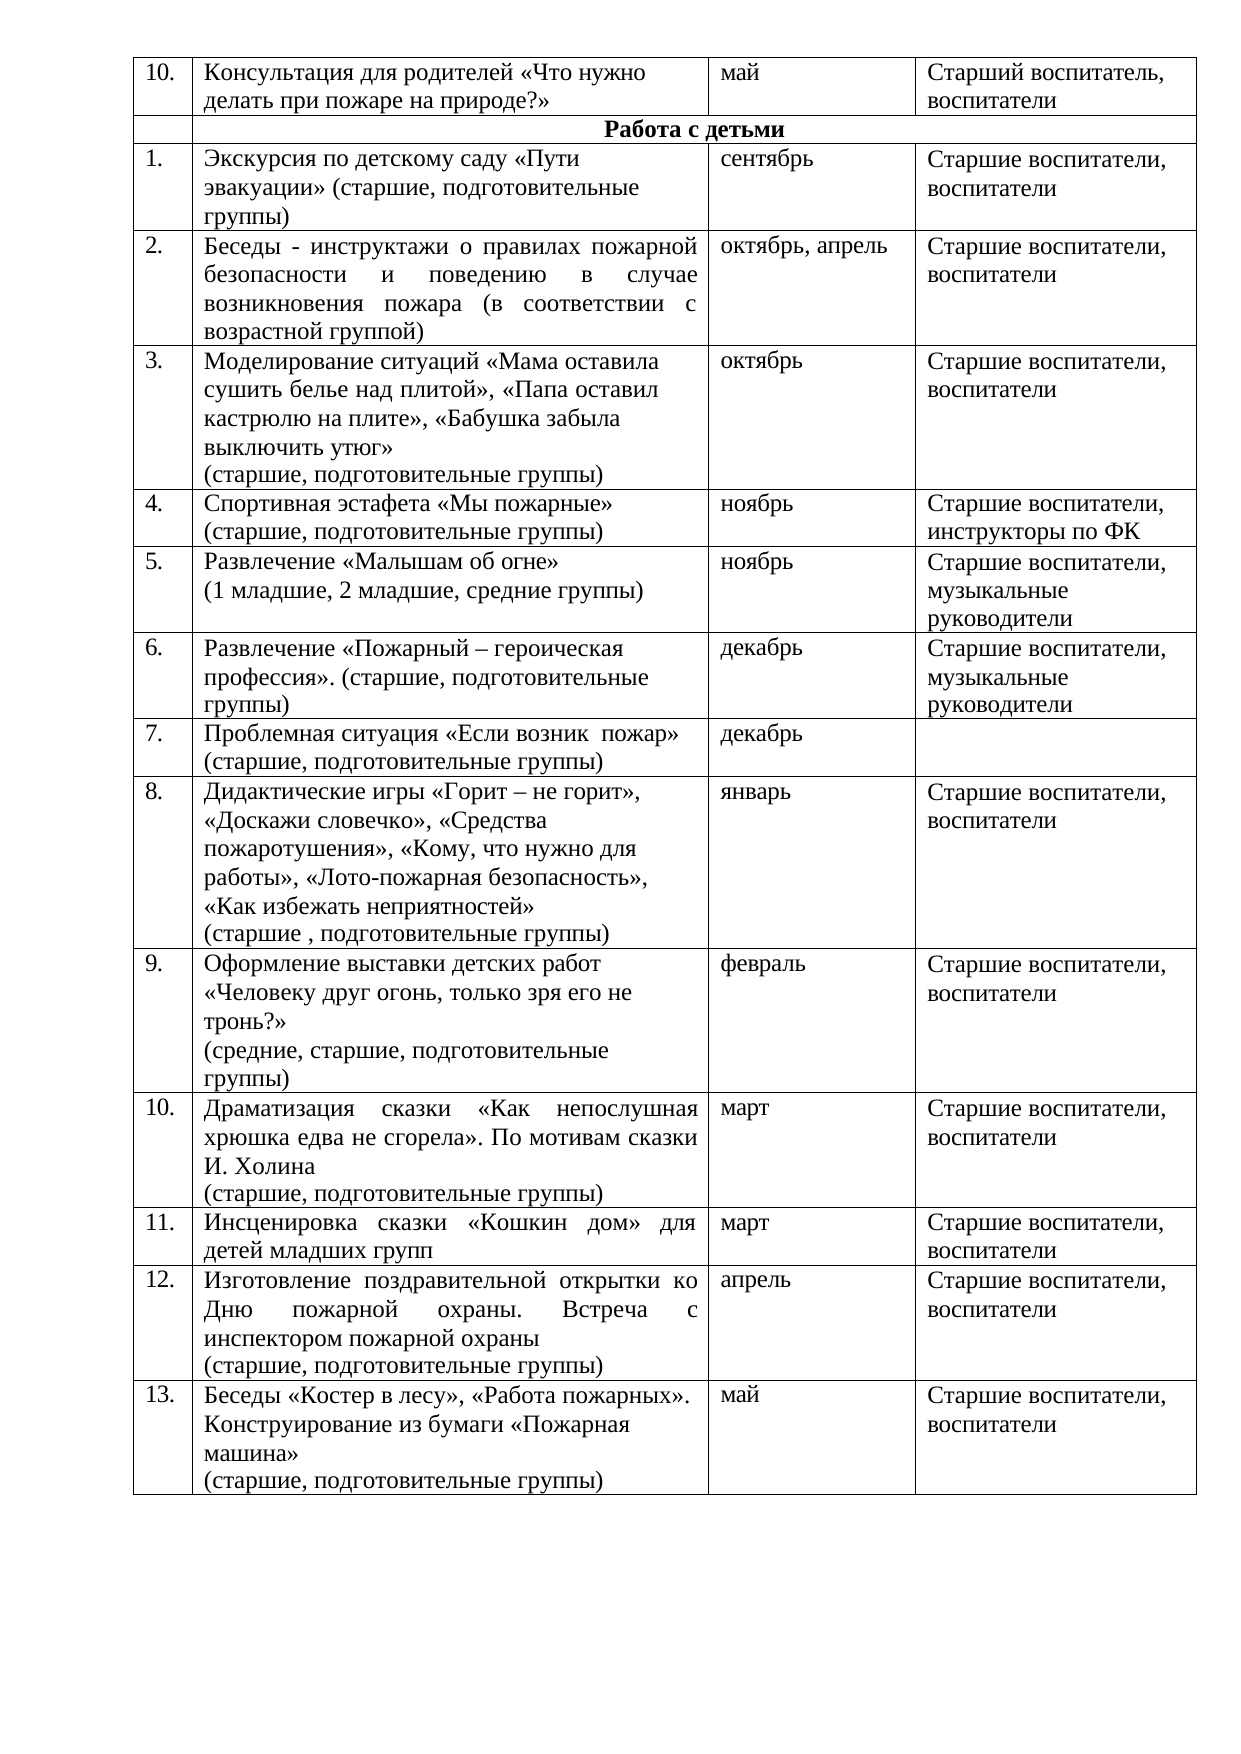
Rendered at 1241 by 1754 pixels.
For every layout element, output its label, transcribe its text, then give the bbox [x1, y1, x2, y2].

table_cell Старшие воспитатели, воспитатели [916, 144, 1196, 230]
table_cell Проблемная ситуация «Если возник пожар» (старшие, подготовительные группы) [193, 719, 708, 776]
table_cell Инсценировка сказки «Кошкин дом» для детей младших групп [193, 1208, 708, 1264]
table_cell Старшие воспитатели, воспитатели [916, 949, 1196, 1092]
table_cell 10. [134, 1093, 192, 1207]
table_cell Старшие воспитатели, воспитатели [916, 1266, 1196, 1379]
table_cell 5. [134, 547, 192, 632]
table_cell 8. [134, 777, 192, 948]
table_cell 7. [134, 719, 192, 776]
table_cell октябрь [709, 346, 915, 488]
table_cell ноябрь [709, 490, 915, 546]
table_cell декабрь [709, 633, 915, 718]
table_cell Изготовление поздравительной открытки ко Дню пожарной охраны. Встреча с инспектором пожарной охраны (старшие, подготовительные группы) [193, 1266, 708, 1379]
table_cell январь [709, 777, 915, 948]
table_cell Дидактические игры «Горит – не горит», «Доскажи словечко», «Средства пожаротушения», «Кому, что нужно для работы», «Лото-пожарная безопасность», «Как избежать неприятностей» (старшие , подготовительные группы) [193, 777, 708, 948]
table_cell Старшие воспитатели, воспитатели [916, 1208, 1196, 1264]
table_cell ноябрь [709, 547, 915, 632]
table_header май [709, 58, 915, 114]
table_cell Развлечение «Пожарный – героическая профессия». (старшие, подготовительные группы) [193, 633, 708, 718]
table_cell 9. [134, 949, 192, 1092]
table_cell 13. [134, 1381, 192, 1494]
table_cell 11. [134, 1208, 192, 1264]
table_cell март [709, 1208, 915, 1264]
table_cell октябрь, апрель [709, 231, 915, 345]
table_cell 12. [134, 1266, 192, 1379]
table_cell 6. [134, 633, 192, 718]
table_cell [916, 719, 1196, 776]
table_cell 2. [134, 231, 192, 345]
table_cell 4. [134, 490, 192, 546]
table_cell Моделирование ситуаций «Мама оставила сушить белье над плитой», «Папа оставил кастрюлю на плите», «Бабушка забыла выключить утюг» (старшие, подготовительные группы) [193, 346, 708, 488]
table_cell Оформление выставки детских работ «Человеку друг огонь, только зря его не тронь?» (средние, старшие, подготовительные группы) [193, 949, 708, 1092]
table_cell Старшие воспитатели, воспитатели [916, 1093, 1196, 1207]
table_cell Работа с детьми [193, 116, 1196, 143]
table_cell Развлечение «Малышам об огне» (1 младшие, 2 младшие, средние группы) [193, 547, 708, 632]
table_header Старший воспитатель, воспитатели [916, 58, 1196, 114]
table_cell Старшие воспитатели, музыкальные руководители [916, 633, 1196, 718]
table_cell Старшие воспитатели, воспитатели [916, 777, 1196, 948]
table_cell Старшие воспитатели, воспитатели [916, 346, 1196, 488]
table_cell Старшие воспитатели, инструкторы по ФК [916, 490, 1196, 546]
table_cell декабрь [709, 719, 915, 776]
table_cell Старшие воспитатели, воспитатели [916, 1381, 1196, 1494]
table_cell сентябрь [709, 144, 915, 230]
table_cell февраль [709, 949, 915, 1092]
table_cell май [709, 1381, 915, 1494]
table_cell Спортивная эстафета «Мы пожарные» (старшие, подготовительные группы) [193, 490, 708, 546]
table_cell Беседы - инструктажи о правилах пожарной безопасности и поведению в случае возникновения пожара (в соответствии с возрастной группой) [193, 231, 708, 345]
table_cell Старшие воспитатели, музыкальные руководители [916, 547, 1196, 632]
table_cell март [709, 1093, 915, 1207]
table_header 10. [134, 58, 192, 114]
table_cell Беседы «Костер в лесу», «Работа пожарных». Конструирование из бумаги «Пожарная машина» (старшие, подготовительные группы) [193, 1381, 708, 1494]
table_header Консультация для родителей «Что нужно делать при пожаре на природе?» [193, 58, 708, 114]
table_cell 1. [134, 144, 192, 230]
table_cell Экскурсия по детскому саду «Пути эвакуации» (старшие, подготовительные группы) [193, 144, 708, 230]
table_cell [134, 116, 192, 143]
table_cell апрель [709, 1266, 915, 1379]
table_cell Драматизация сказки «Как непослушная хрюшка едва не сгорела». По мотивам сказки И. Холина (старшие, подготовительные группы) [193, 1093, 708, 1207]
table_cell Старшие воспитатели, воспитатели [916, 231, 1196, 345]
table_cell 3. [134, 346, 192, 488]
